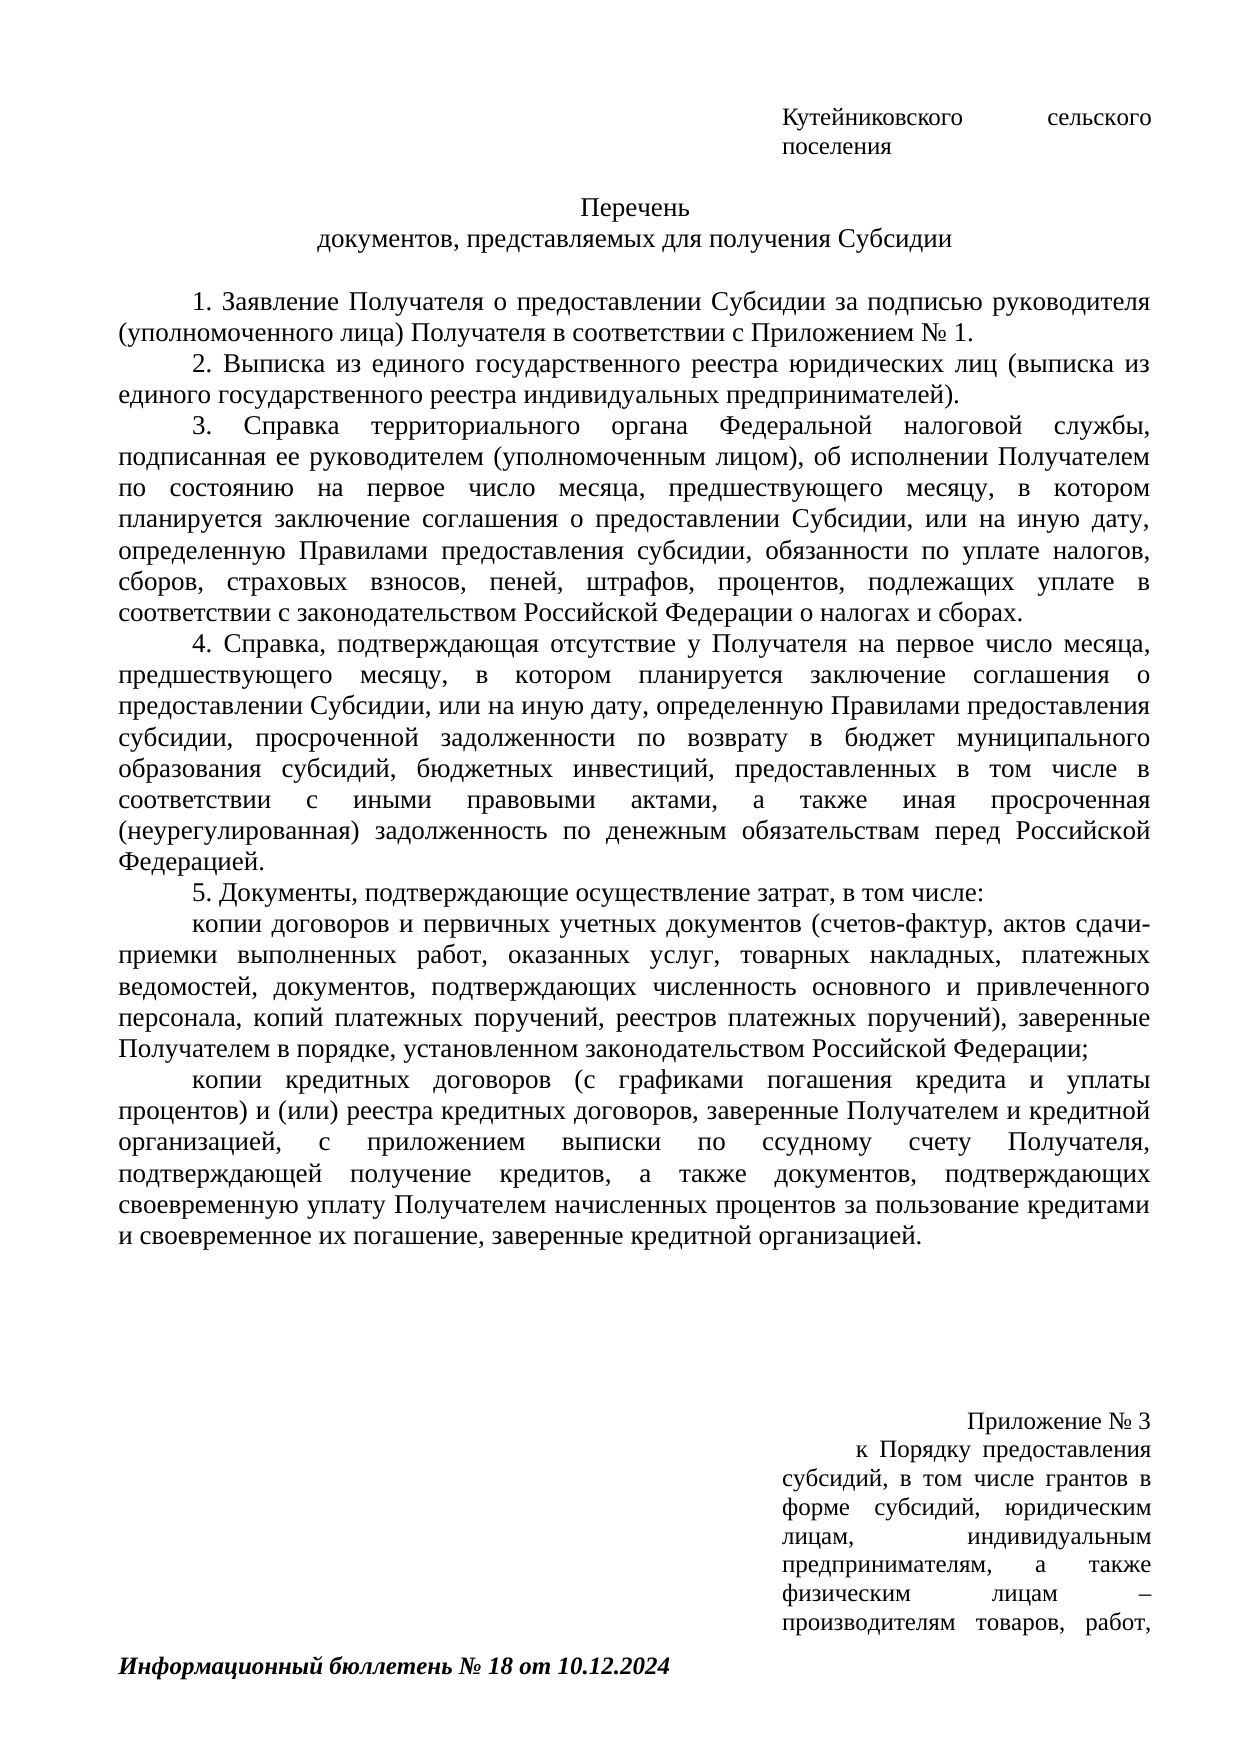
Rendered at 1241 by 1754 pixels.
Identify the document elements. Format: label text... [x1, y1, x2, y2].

text 4. Справка, подтверждающая отсутствие у Получателя на первое число месяца, предшествующего месяцу, в котором планируется заключение соглашения о предоставлении Субсидии, или на иную дату, определенную Правилами предоставления субсидии, просроченной задолженности по возврату в бюджет муниципального образования субсидий, бюджетных инвестиций, предоставленных в том числе в соответствии с иными правовыми актами, а также иная просроченная (неурегулированная) задолженность по денежным обязательствам перед Российской Федерацией. [118, 627, 1152, 876]
text копии кредитных договоров (с графиками погашения кредита и уплаты процентов) и (или) реестра кредитных договоров, заверенные Получателем и кредитной организацией, с приложением выписки по ссудному счету Получателя, подтверждающей получение кредитов, а также документов, подтверждающих своевременную уплату Получателем начисленных процентов за пользование кредитами и своевременное их погашение, заверенные кредитной организацией. [118, 1063, 1152, 1250]
text копии договоров и первичных учетных документов (счетов-фактур, актов сдачи-приемки выполненных работ, оказанных услуг, товарных накладных, платежных ведомостей, документов, подтверждающих численность основного и привлеченного персонала, копий платежных поручений, реестров платежных поручений), заверенные Получателем в порядке, установленном законодательством Российской Федерации; [118, 907, 1152, 1063]
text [782, 102, 1152, 160]
text 2. Выписка из единого государственного реестра юридических лиц (выписка из единого государственного реестра индивидуальных предпринимателей). [118, 347, 1152, 409]
text Перечень [118, 191, 1152, 222]
text 1. Заявление Получателя о предоставлении Субсидии за подписью руководителя (уполномоченного лица) Получателя в соответствии с Приложением № 1. [118, 284, 1152, 347]
text Приложение № 3 [929, 1406, 1152, 1434]
text 5. Документы, подтверждающие осуществление затрат, в том числе: [118, 876, 1152, 907]
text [782, 1434, 1152, 1636]
text 3. Справка территориального органа Федеральной налоговой службы, подписанная ее руководителем (уполномоченным лицом), об исполнении Получателем по состоянию на первое число месяца, предшествующего месяцу, в котором планируется заключение соглашения о предоставлении Субсидии, или на иную дату, определенную Правилами предоставления субсидии, обязанности по уплате налогов, сборов, страховых взносов, пеней, штрафов, процентов, подлежащих уплате в соответствии с законодательством Российской Федерации о налогах и сборах. [118, 409, 1152, 627]
text документов, представляемых для получения Субсидии [118, 222, 1152, 253]
